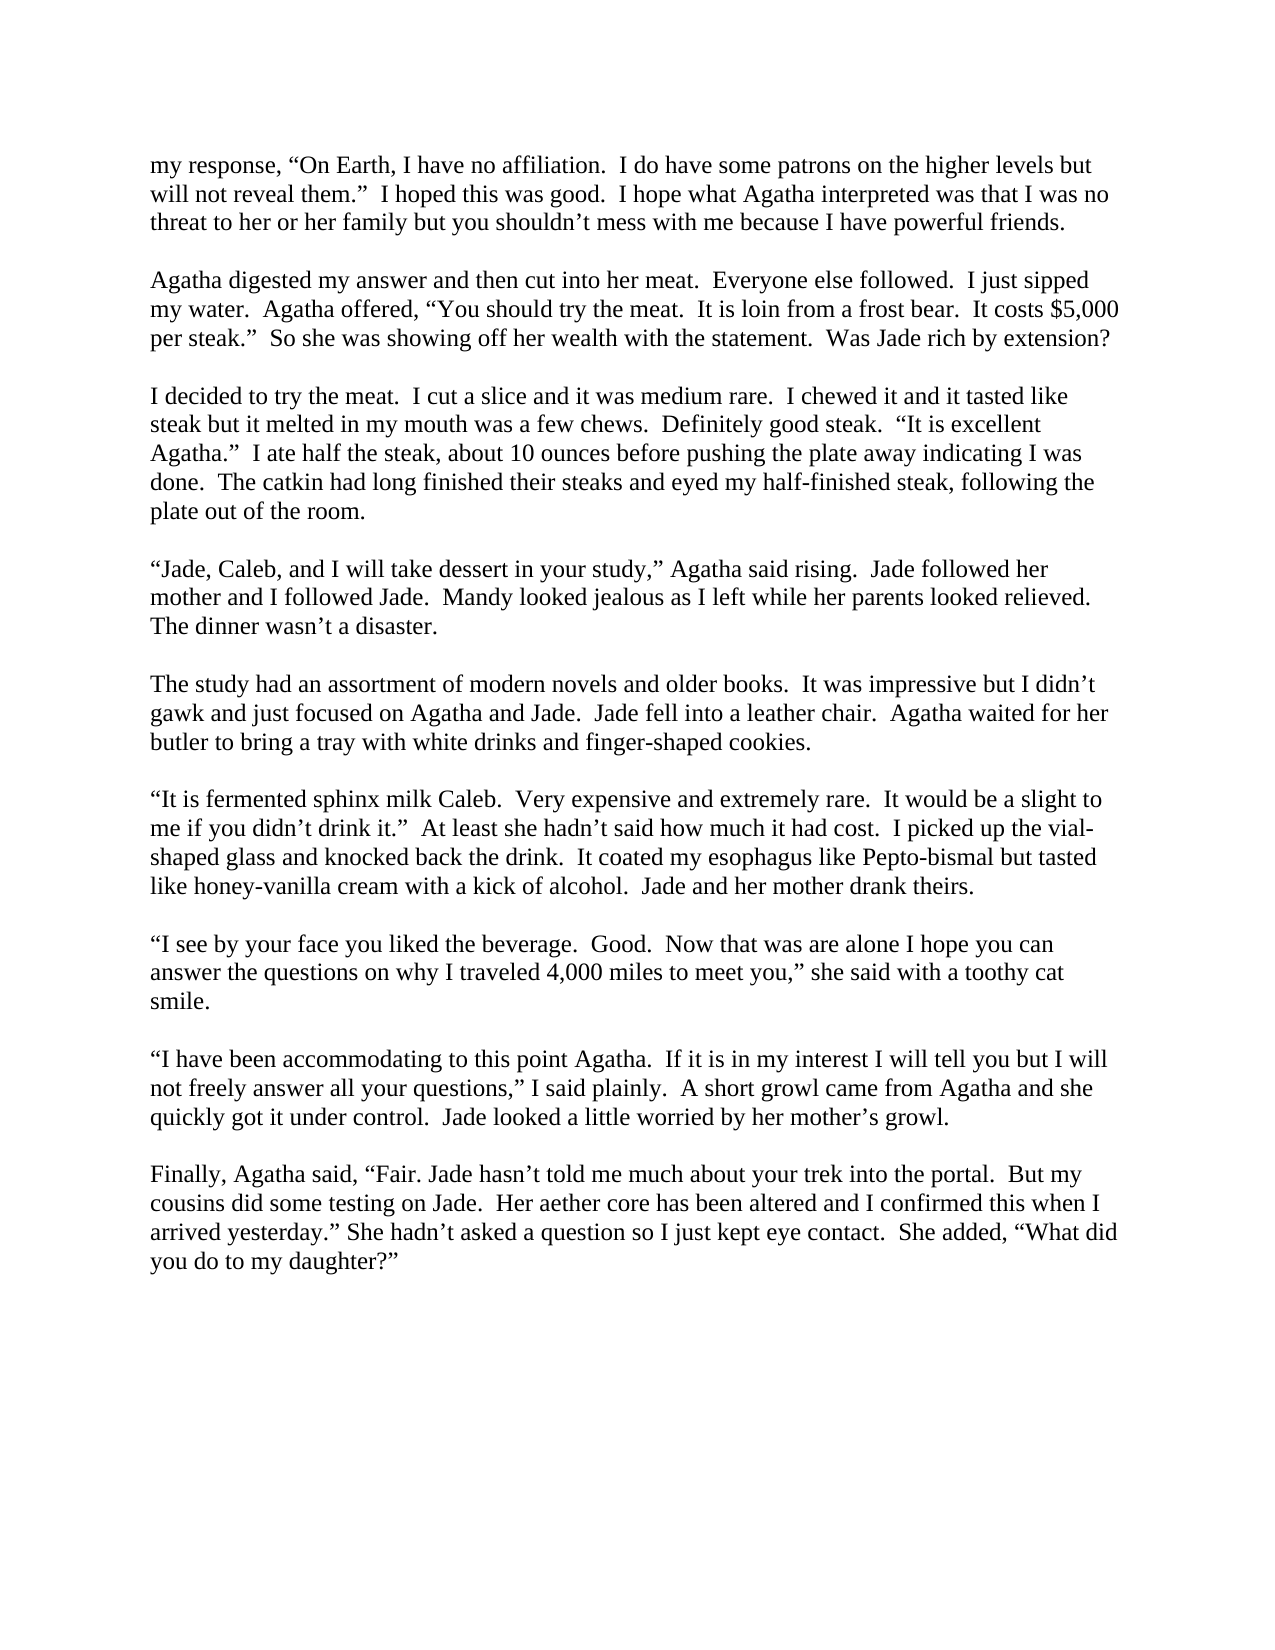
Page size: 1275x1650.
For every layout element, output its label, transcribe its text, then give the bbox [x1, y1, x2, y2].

text Agatha digested my answer and then cut into her meat. Everyone else followed. I just sipped my water. Agatha offered, “You should try the meat. It is loin from a frost bear. It costs $5,000 per steak.” So she was showing off her wealth with the statement. Was Jade rich by extension? [150, 265, 1125, 352]
text “I have been accommodating to this point Agatha. If it is in my interest I will tell you but I will not freely answer all your questions,” I said plainly. A short growl came from Agatha and she quickly got it under control. Jade looked a little worried by her mother’s growl. [150, 1044, 1125, 1130]
text Finally, Agatha said, “Fair. Jade hasn’t told me much about your trek into the portal. But my cousins did some testing on Jade. Her aether core has been altered and I confirmed this when I arrived yesterday.” She hadn’t asked a question so I just kept eye contact. She added, “What did you do to my daughter?” [150, 1159, 1125, 1274]
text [150, 150, 1125, 236]
text “Jade, Caleb, and I will take dessert in your study,” Agatha said rising. Jade followed her mother and I followed Jade. Mandy looked jealous as I left while her parents looked relieved. The dinner wasn’t a disaster. [150, 554, 1125, 640]
text The study had an assortment of modern novels and older books. It was impressive but I didn’t gawk and just focused on Agatha and Jade. Jade fell into a leather chair. Agatha waited for her butler to bring a tray with white drinks and finger-shaped cookies. [150, 669, 1125, 755]
text “It is fermented sphinx milk Caleb. Very expensive and extremely rare. It would be a slight to me if you didn’t drink it.” At least she hadn’t said how much it had cost. I picked up the vial-shaped glass and knocked back the drink. It coated my esophagus like Pepto-bismal but tasted like honey-vanilla cream with a kick of alcohol. Jade and her mother drank theirs. [150, 784, 1125, 899]
text I decided to try the meat. I cut a slice and it was medium rare. I chewed it and it tasted like steak but it melted in my mouth was a few chews. Definitely good steak. “It is excellent Agatha.” I ate half the steak, about 10 ounces before pushing the plate away indicating I was done. The catkin had long finished their steaks and eyed my half-finished steak, following the plate out of the room. [150, 381, 1125, 524]
text “I see by your face you liked the beverage. Good. Now that was are alone I hope you can answer the questions on why I traveled 4,000 miles to meet you,” she said with a toothy cat smile. [150, 929, 1125, 1015]
